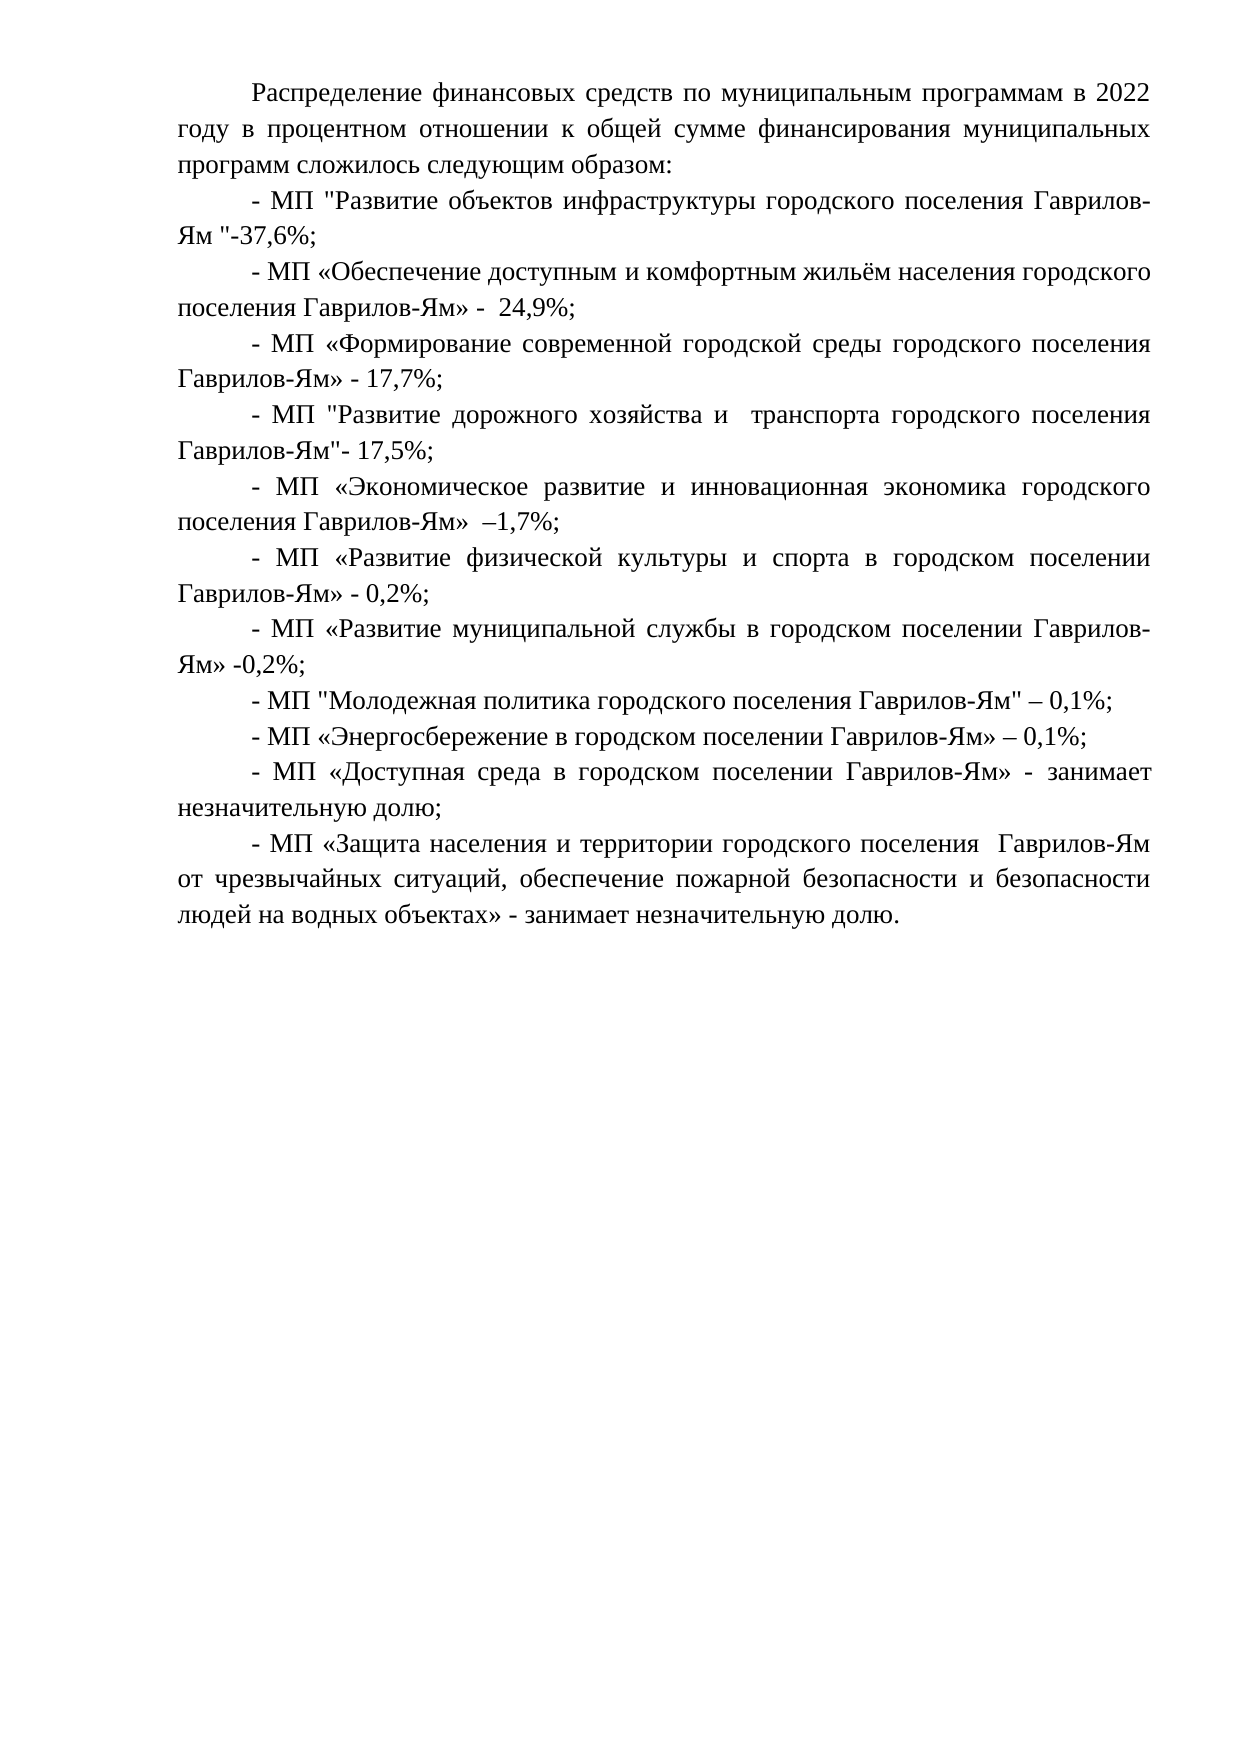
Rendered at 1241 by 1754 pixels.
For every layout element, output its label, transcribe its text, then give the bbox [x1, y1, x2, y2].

text Распределение финансовых средств по муниципальным программам в 2022 году в процентном отношении к общей сумме финансирования муниципальных программ сложилось следующим образом: [177, 77, 1152, 179]
text - МП «Формирование современной городской среды городского поселения Гаврилов-Ям» - 17,7%; [177, 327, 1152, 393]
text - МП «Защита населения и территории городского поселения Гаврилов-Ям от чрезвычайных ситуаций, обеспечение пожарной безопасности и безопасности людей на водных объектах» - занимает незначительную долю. [177, 827, 1152, 929]
text - МП «Энергосбережение в городском поселении Гаврилов-Ям» – 0,1%; [177, 720, 1152, 751]
text - МП "Развитие дорожного хозяйства и транспорта городского поселения Гаврилов-Ям"- 17,5%; [177, 398, 1152, 465]
text - МП "Молодежная политика городского поселения Гаврилов-Ям" – 0,1%; [177, 684, 1152, 715]
text - МП "Развитие объектов инфраструктуры городского поселения Гаврилов-Ям "-37,6%; [177, 184, 1152, 251]
text - МП «Развитие муниципальной службы в городском поселении Гаврилов-Ям» -0,2%; [177, 612, 1152, 679]
text - МП «Экономическое развитие и инновационная экономика городского поселения Гаврилов-Ям» –1,7%; [177, 469, 1152, 536]
text - МП «Обеспечение доступным и комфортным жильём населения городского поселения Гаврилов-Ям» - 24,9%; [177, 255, 1152, 322]
text - МП «Развитие физической культуры и спорта в городском поселении Гаврилов-Ям» - 0,2%; [177, 541, 1152, 608]
text - МП «Доступная среда в городском поселении Гаврилов-Ям» - занимает незначительную долю; [177, 755, 1152, 822]
